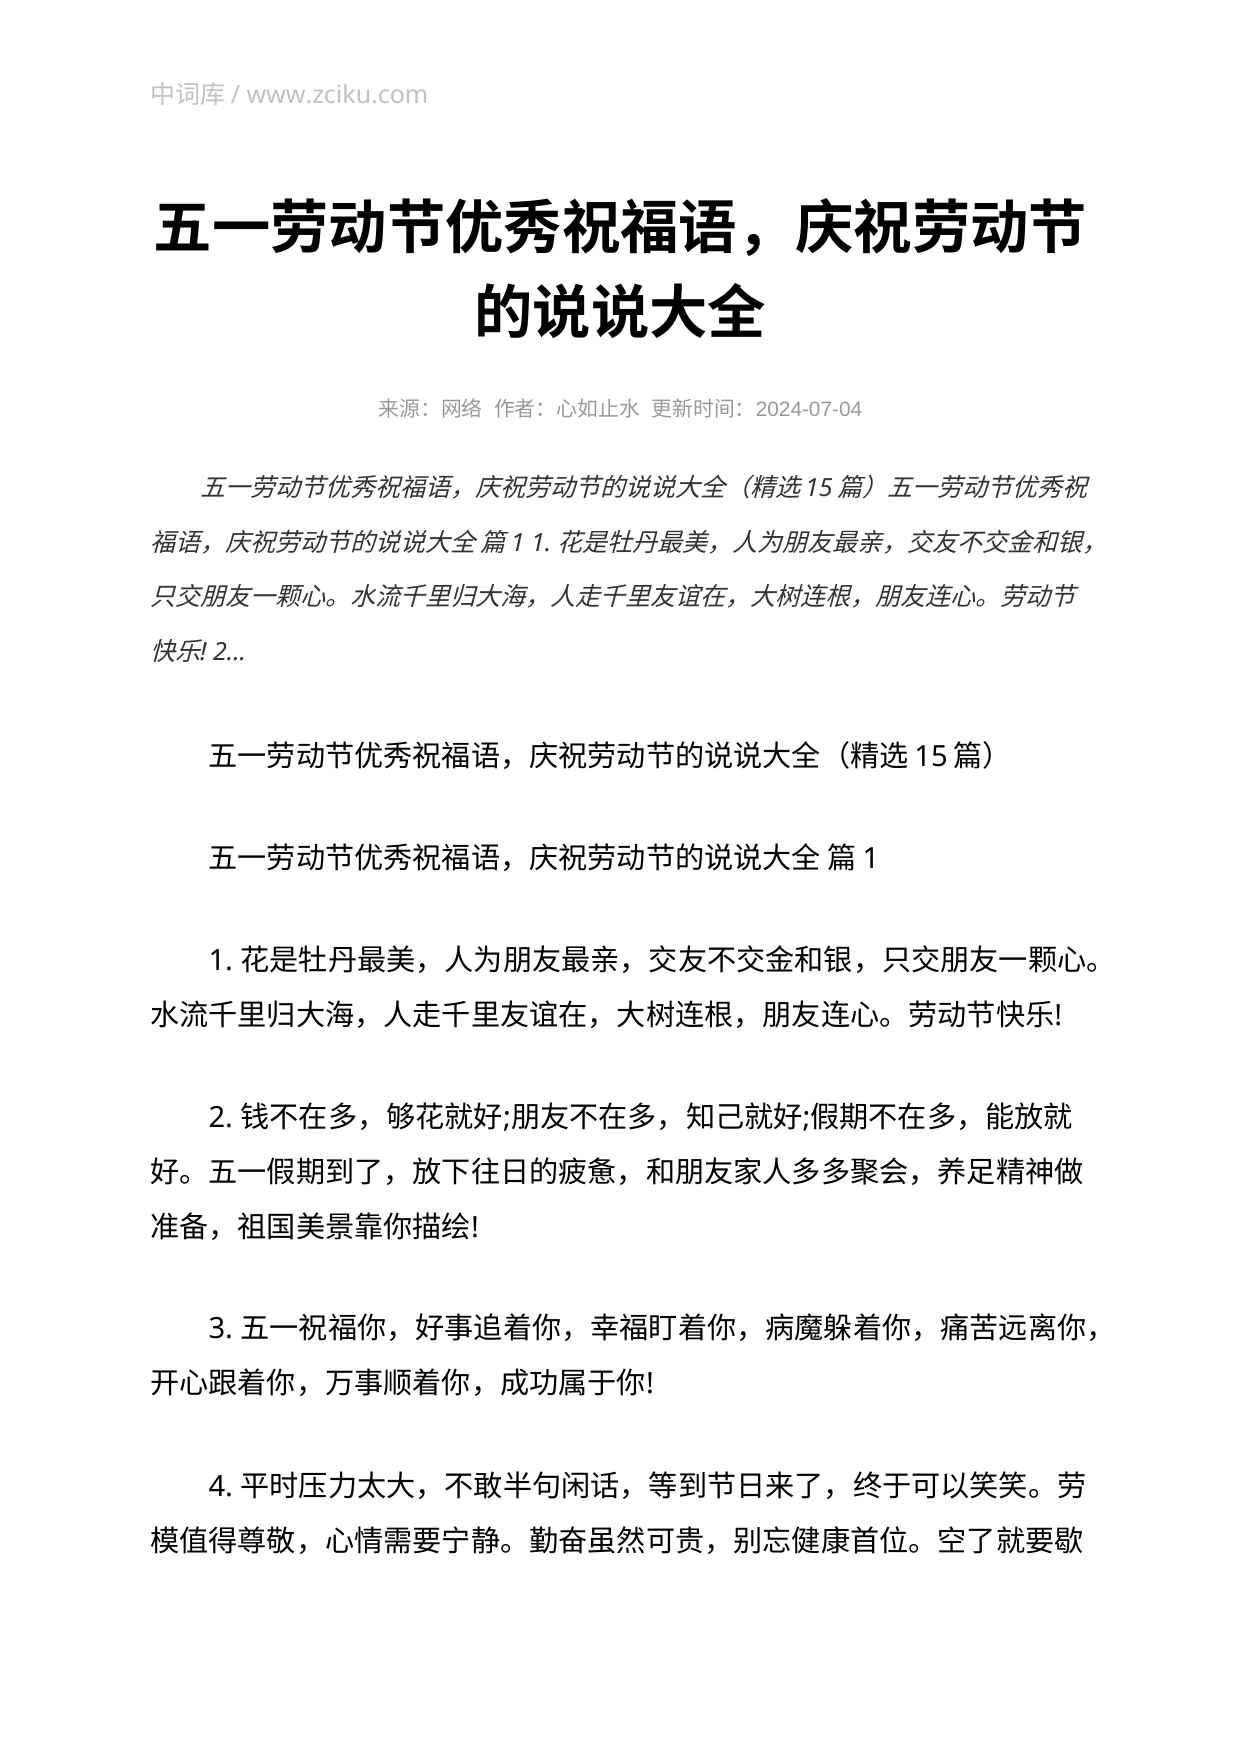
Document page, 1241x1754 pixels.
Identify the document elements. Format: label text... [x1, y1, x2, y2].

text 3. 五一祝福你，好事追着你，幸福盯着你，病魔躲着你，痛苦远离你，开心跟着你，万事顺着你，成功属于你! [150, 1305, 1090, 1402]
text 五一劳动节优秀祝福语，庆祝劳动节的说说大全（精选15篇） [150, 732, 1090, 775]
text 五一劳动节优秀祝福语，庆祝劳动节的说说大全 篇1 [150, 834, 1090, 877]
subtitle 五一劳动节优秀祝福语，庆祝劳动节的说说大全 [150, 181, 1090, 350]
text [150, 1462, 1090, 1559]
text 五一劳动节优秀祝福语，庆祝劳动节的说说大全（精选15篇）五一劳动节优秀祝福语，庆祝劳动节的说说大全 篇1 1. 花是牡丹最美，人为朋友最亲，交友不交金和银，只交朋友一颗心。水流千里归大海，人走千里友谊在，大树连根，朋友连心。劳动节快乐! 2... [150, 468, 1090, 667]
text 2. 钱不在多，够花就好;朋友不在多，知己就好;假期不在多，能放就好。五一假期到了，放下往日的疲惫，和朋友家人多多聚会，养足精神做准备，祖国美景靠你描绘! [150, 1093, 1090, 1246]
text 来源：网络 作者：心如止水 更新时间：2024-07-04 [150, 397, 1090, 421]
text 1. 花是牡丹最美，人为朋友最亲，交友不交金和银，只交朋友一颗心。水流千里归大海，人走千里友谊在，大树连根，朋友连心。劳动节快乐! [150, 936, 1090, 1034]
